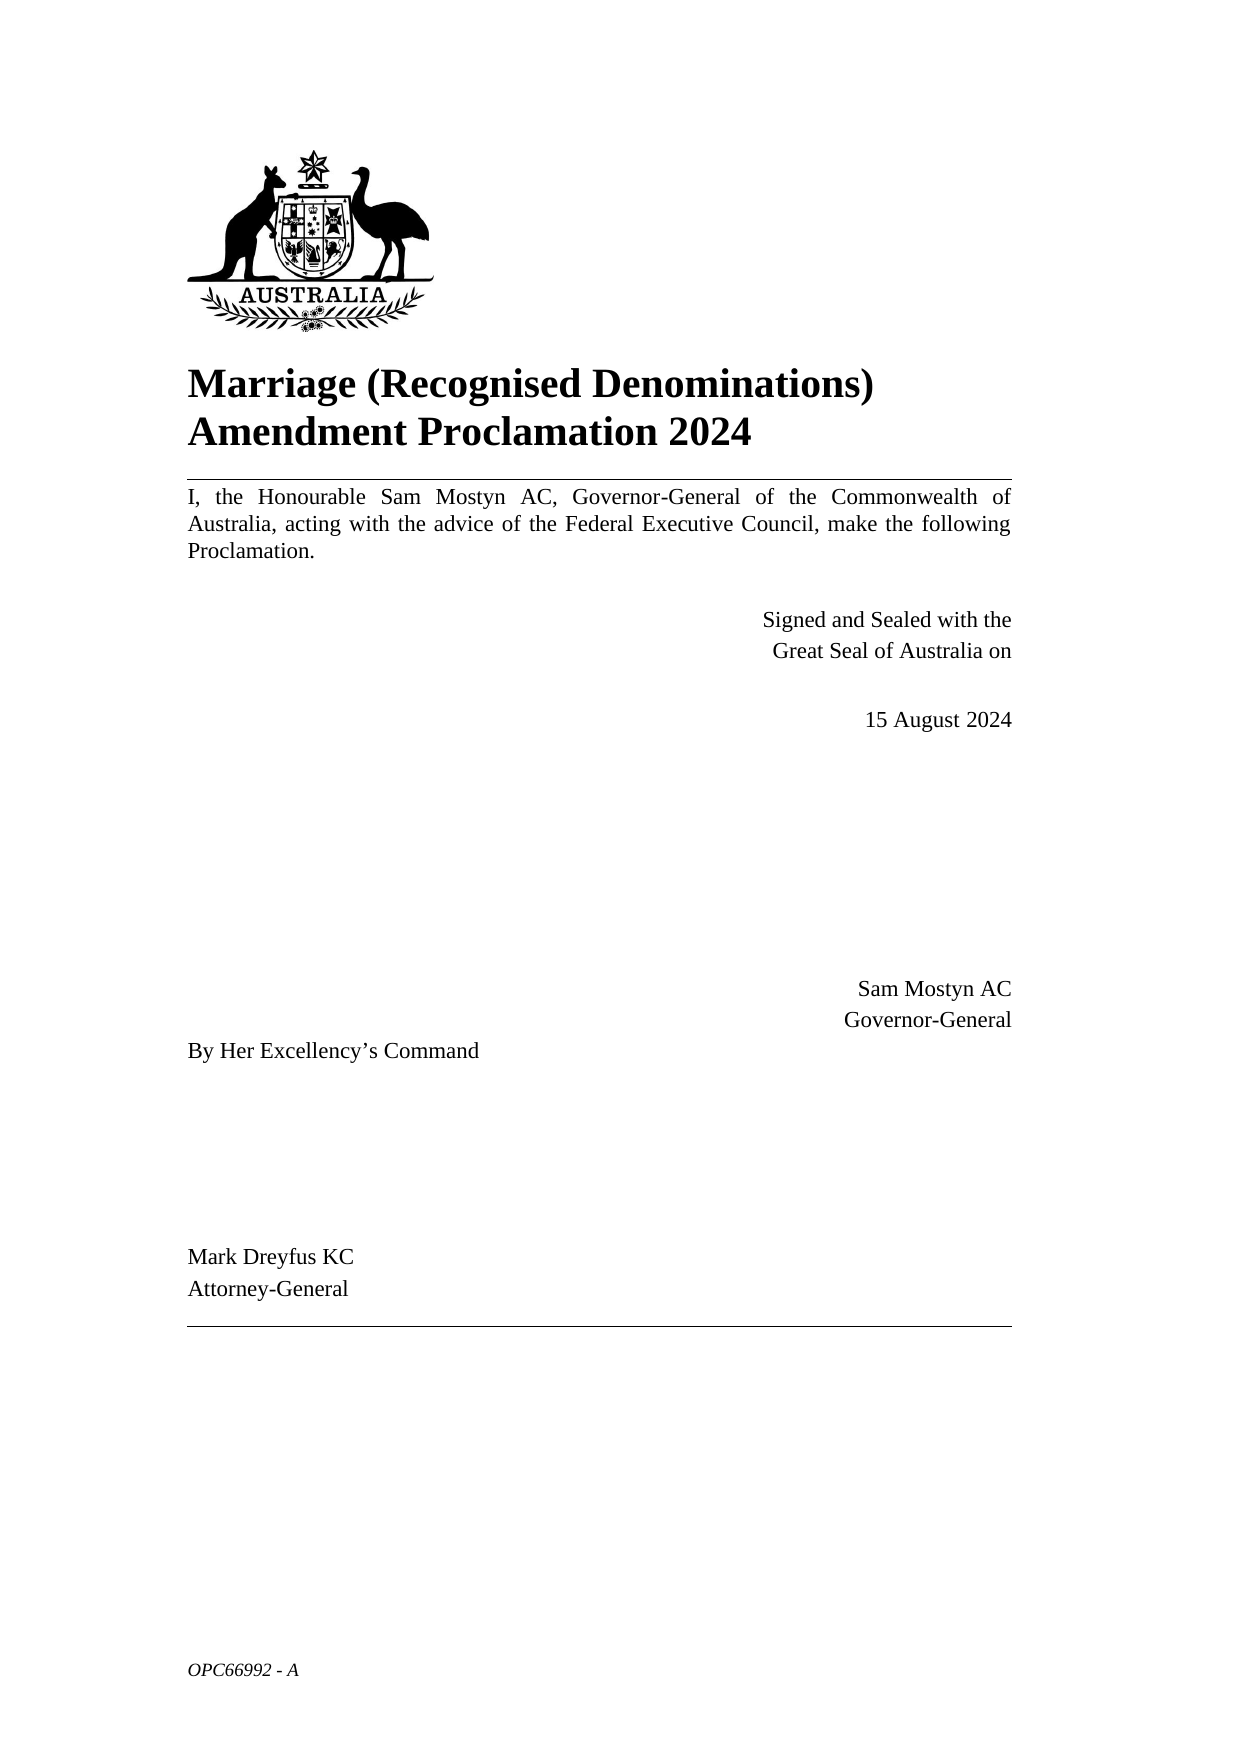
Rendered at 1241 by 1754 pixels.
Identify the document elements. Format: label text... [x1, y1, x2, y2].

text 15 August 2024 [615, 701, 1012, 732]
picture [187, 150, 434, 332]
text Attorney-General [187, 1270, 1012, 1326]
text I, the Honourable Sam Mostyn AC, Governor-General of the Commonwealth of Australia, acting with the advice of the Federal Executive Council, make the following Proclamation. [187, 480, 1012, 563]
text Mark Dreyfus KC [187, 1238, 1012, 1270]
text Sam Mostyn AC [228, 970, 1012, 1001]
text Marriage (Recognised Denominations) Amendment Proclamation 2024 [187, 358, 1053, 454]
text By Her Excellency’s Command [187, 1032, 1012, 1063]
text Governor-General [228, 1001, 1012, 1032]
text Signed and Sealed with the [615, 601, 1012, 632]
text Great Seal of Australia on [615, 632, 1012, 663]
